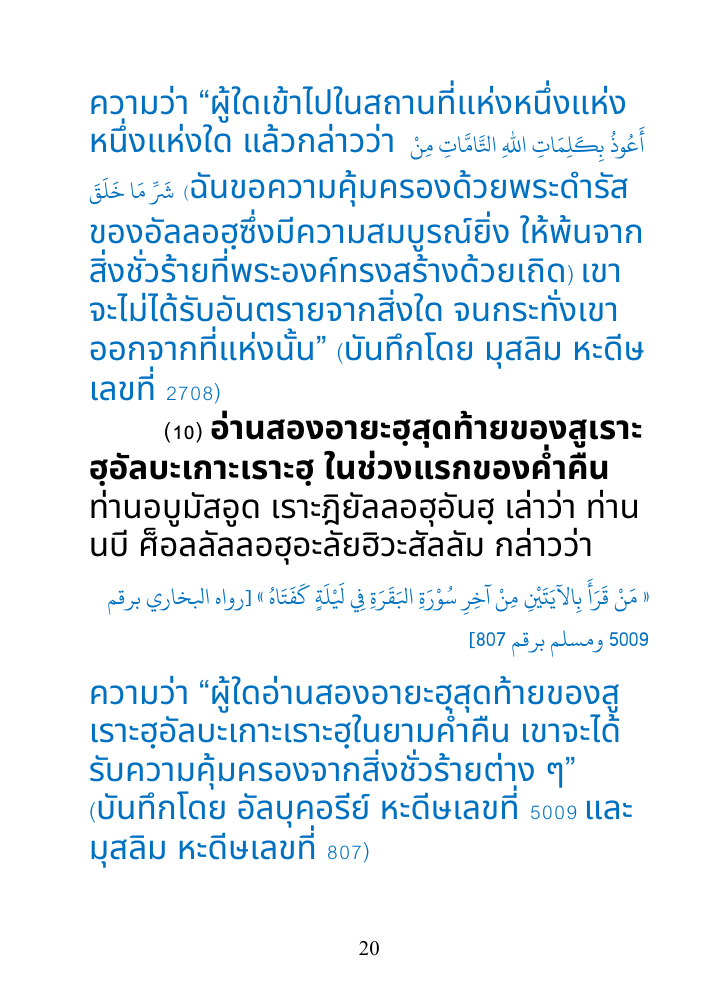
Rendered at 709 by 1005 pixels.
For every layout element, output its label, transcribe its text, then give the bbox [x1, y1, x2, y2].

text « مَنْ قَرَأَ بِالآيَتَيْنِ مِنْ آخِرِ سُوْرَةِ البَقَرَةِ فِي لَيْلَةٍ كَفَتَاهُ » [رواه البخاري برقم 5009 ومسلم برقم 807] [88, 576, 650, 660]
text (10) อ่านสองอายะฮฺสุดท้ายของสูเราะฮฺอัลบะเกาะเราะฮฺ ในช่วงแรกของค่ำคืน ท่านอบูมัสอูด เราะฎิยัลลอฮุอันฮฺ เล่าว่า ท่านนบี ศ็อลลัลลอฮุอะลัยฮิวะสัลลัม กล่าวว่า [88, 408, 650, 564]
text ความว่า “ผู้ใดเข้าไปในสถานที่แห่งหนึ่งแห่งหนึ่งแห่งใด แล้วกล่าวว่า أَعُوذُ بِكَلِمَاتِ اللهِ التَّامَّاتِ مِنْ شَرِّ مَا خَلَقَ (ฉันขอความคุ้มครองด้วยพระดำรัสของอัลลอฮฺซึ่งมีความสมบูรณ์ยิ่ง ให้พ้นจากสิ่งชั่วร้ายที่พระองค์ทรงสร้างด้วยเถิด) เขาจะไม่ได้รับอันตรายจากสิ่งใด จนกระทั่งเขาออกจากที่แห่งนั้น” (บันทึกโดย มุสลิม หะดีษเลขที่ 2708) [88, 83, 650, 408]
text ความว่า “ผู้ใดอ่านสองอายะฮฺสุดท้ายของสูเราะฮฺอัลบะเกาะเราะฮฺในยามค่ำคืน เขาจะได้รับความคุ้มครองจากสิ่งชั่วร้ายต่าง ๆ” (บันทึกโดย อัลบุคอรีย์ หะดีษเลขที่ 5009 และมุสลิม หะดีษเลขที่ 807) [88, 673, 650, 868]
